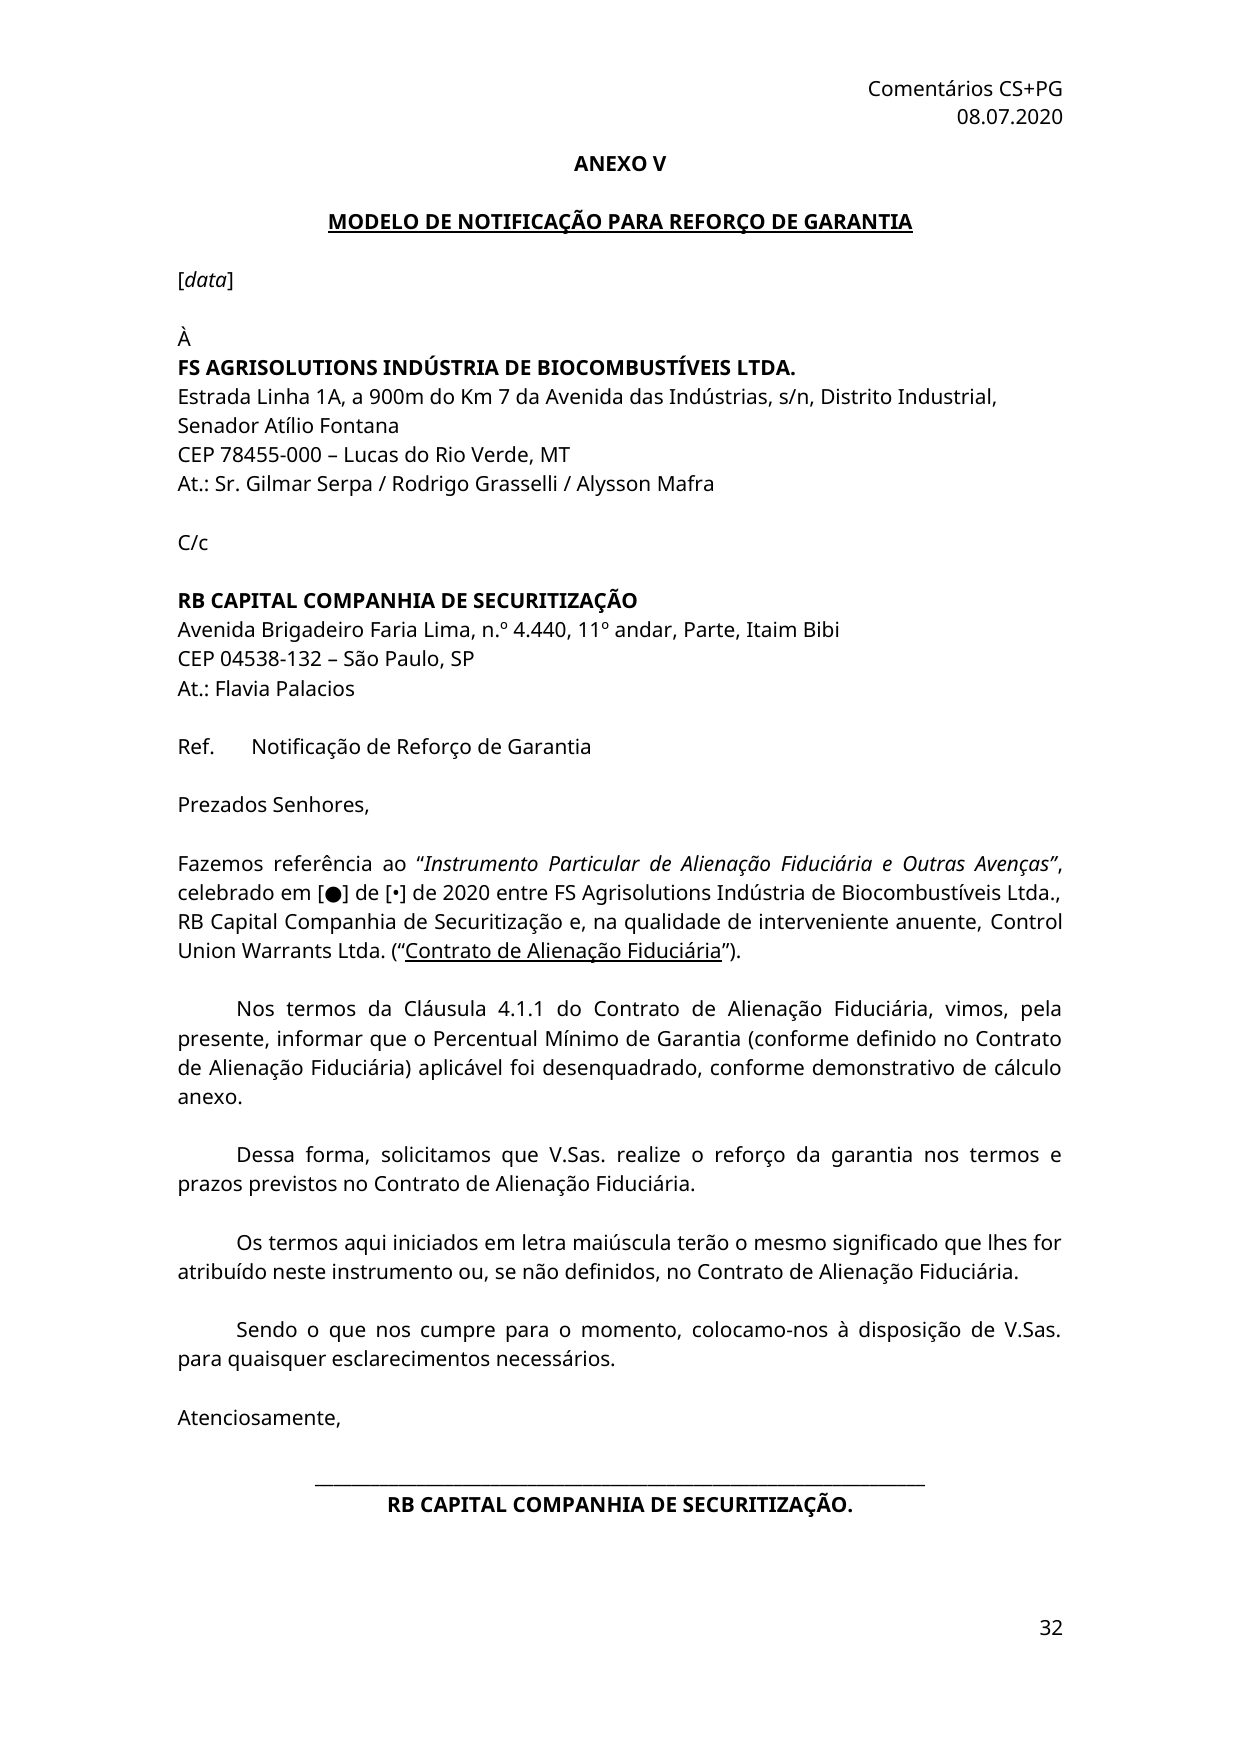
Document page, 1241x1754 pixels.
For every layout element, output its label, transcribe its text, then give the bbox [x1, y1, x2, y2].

text MODELO DE NOTIFICAÇÃO PARA REFORÇO DE GARANTIA [177, 206, 1063, 235]
text RB CAPITAL COMPANHIA DE SECURITIZAÇÃO [177, 585, 1063, 614]
text À [177, 323, 1063, 352]
text Nos termos da Cláusula 4.1.1 do Contrato de Alienação Fiduciária, vimos, pela presente, informar que o Percentual Mínimo de Garantia (conforme definido no Contrato de Alienação Fiduciária) aplicável foi desenquadrado, conforme demonstrativo de cálculo anexo. [177, 993, 1063, 1110]
text C/c [177, 527, 1063, 556]
text RB CAPITAL COMPANHIA DE SECURITIZAÇÃO. [177, 1489, 1063, 1518]
text CEP 04538-132 – São Paulo, SP [177, 643, 1063, 673]
text FS AGRISOLUTIONS INDÚSTRIA DE BIOCOMBUSTÍVEIS LTDA. [177, 352, 1063, 381]
text CEP 78455-000 – Lucas do Rio Verde, MT [177, 439, 1063, 468]
text Fazemos referência ao “Instrumento Particular de Alienação Fiduciária e Outras Avenças”, celebrado em [●] de [•] de 2020 entre FS Agrisolutions Indústria de Biocombustíveis Ltda., RB Capital Companhia de Securitização e, na qualidade de interveniente anuente, Control Union Warrants Ltda. (“Contrato de Alienação Fiduciária”). [177, 848, 1063, 964]
text Estrada Linha 1A, a 900m do Km 7 da Avenida das Indústrias, s/n, Distrito Industrial, Senador Atílio Fontana [177, 381, 1063, 439]
text [data] [177, 264, 1063, 293]
text Prezados Senhores, [177, 789, 1063, 818]
text Avenida Brigadeiro Faria Lima, n.º 4.440, 11º andar, Parte, Itaim Bibi [177, 614, 1063, 643]
text At.: Flavia Palacios [177, 673, 1063, 702]
text __________________________________________________________________ [177, 1460, 1063, 1489]
text Ref. Notificação de Reforço de Garantia [177, 731, 1063, 760]
text Atenciosamente, [177, 1402, 1063, 1431]
text Dessa forma, solicitamos que V.Sas. realize o reforço da garantia nos termos e prazos previstos no Contrato de Alienação Fiduciária. [177, 1139, 1063, 1198]
text At.: Sr. Gilmar Serpa / Rodrigo Grasselli / Alysson Mafra [177, 468, 1063, 498]
text ANEXO V [177, 148, 1063, 177]
text Sendo o que nos cumpre para o momento, colocamo-nos à disposição de V.Sas. para quaisquer esclarecimentos necessários. [177, 1314, 1063, 1373]
text Os termos aqui iniciados em letra maiúscula terão o mesmo significado que lhes for atribuído neste instrumento ou, se não definidos, no Contrato de Alienação Fiduciária. [177, 1227, 1063, 1285]
